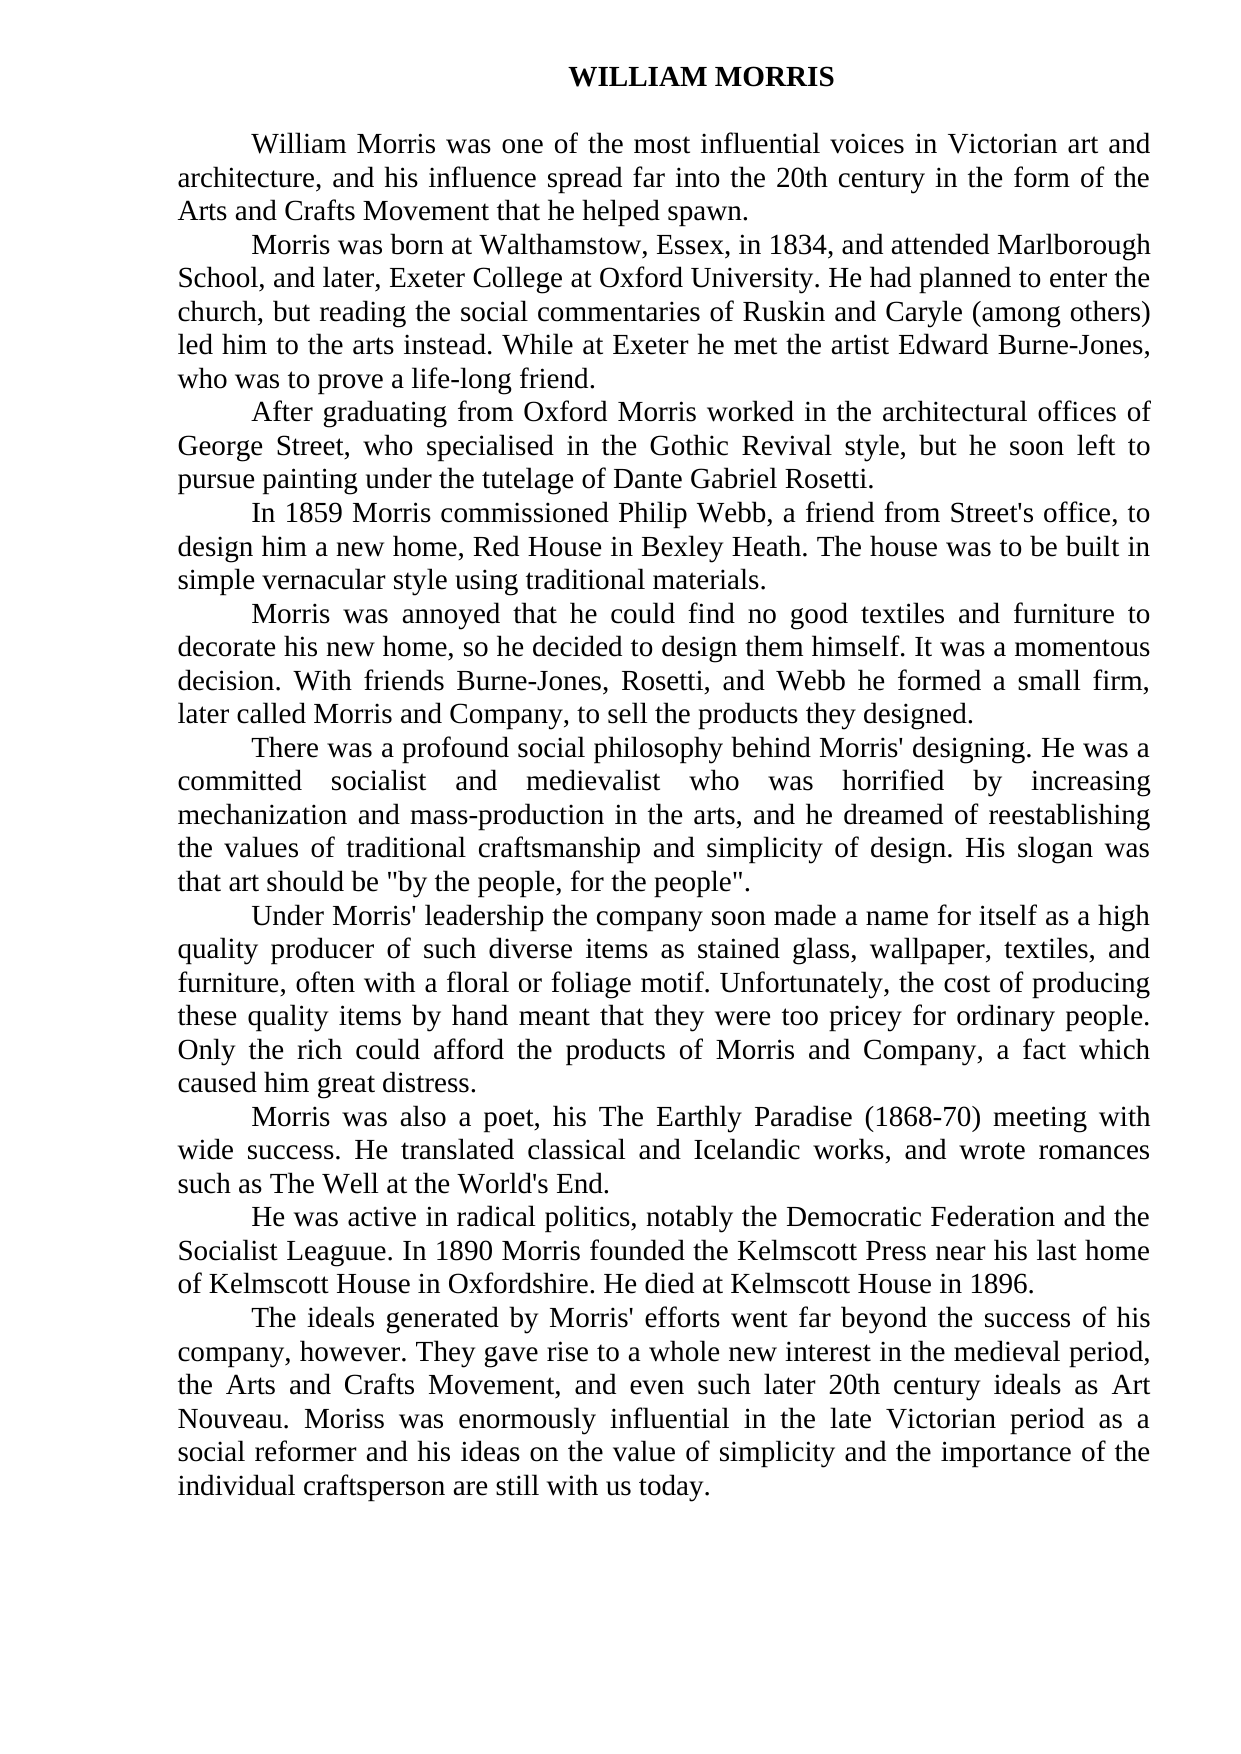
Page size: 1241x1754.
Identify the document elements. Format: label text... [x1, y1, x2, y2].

text Under Morris' leadership the company soon made a name for itself as a high quality producer of such diverse items as stained glass, wallpaper, textiles, and furniture, often with a floral or foliage motif. Unfortunately, the cost of producing these quality items by hand meant that they were too pricey for ordinary people. Only the rich could afford the products of Morris and Company, a fact which caused him great distress. [177, 898, 1152, 1099]
text In 1859 Morris commissioned Philip Webb, a friend from Street's office, to design him a new home, Red House in Bexley Heath. The house was to be built in simple vernacular style using traditional materials. [177, 495, 1152, 596]
text William Morris was one of the most influential voices in Victorian art and architecture, and his influence spread far into the 20th century in the form of the Arts and Crafts Movement that he helped spawn. [177, 126, 1152, 227]
text The ideals generated by Morris' efforts went far beyond the success of his company, however. They gave rise to a whole new interest in the medieval period, the Arts and Crafts Movement, and even such later 20th century ideals as Art Nouveau. Moriss was enormously influential in the late Victorian period as a social reformer and his ideas on the value of simplicity and the importance of the individual craftsperson are still with us today. [177, 1300, 1152, 1501]
text Morris was annoyed that he could find no good textiles and furniture to decorate his new home, so he decided to design them himself. It was a momentous decision. With friends Burne-Jones, Rosetti, and Webb he formed a small firm, later called Morris and Company, to sell the products they designed. [177, 596, 1152, 730]
text Morris was born at Walthamstow, Essex, in 1834, and attended Marlborough School, and later, Exeter College at Oxford University. He had planned to enter the church, but reading the social commentaries of Ruskin and Caryle (among others) led him to the arts instead. While at Exeter he met the artist Edward Burne-Jones, who was to prove a life-long friend. [177, 227, 1152, 394]
text Morris was also a poet, his The Earthly Paradise (1868-70) meeting with wide success. He translated classical and Icelandic works, and wrote romances such as The Well at the World's End. [177, 1099, 1152, 1199]
text He was active in radical politics, notably the Democratic Federation and the Socialist Leaguue. In 1890 Morris founded the Kelmscott Press near his last home of Kelmscott House in Oxfordshire. He died at Kelmscott House in 1896. [177, 1199, 1152, 1300]
text There was a profound social philosophy behind Morris' designing. He was a committed socialist and medievalist who was horrified by increasing mechanization and mass-production in the arts, and he dreamed of reestablishing the values of traditional craftsmanship and simplicity of design. His slogan was that art should be "by the people, for the people". [177, 730, 1152, 898]
text After graduating from Oxford Morris worked in the architectural offices of George Street, who specialised in the Gothic Revival style, but he soon left to pursue painting under the tutelage of Dante Gabriel Rosetti. [177, 394, 1152, 495]
text William Morris [177, 59, 1152, 93]
